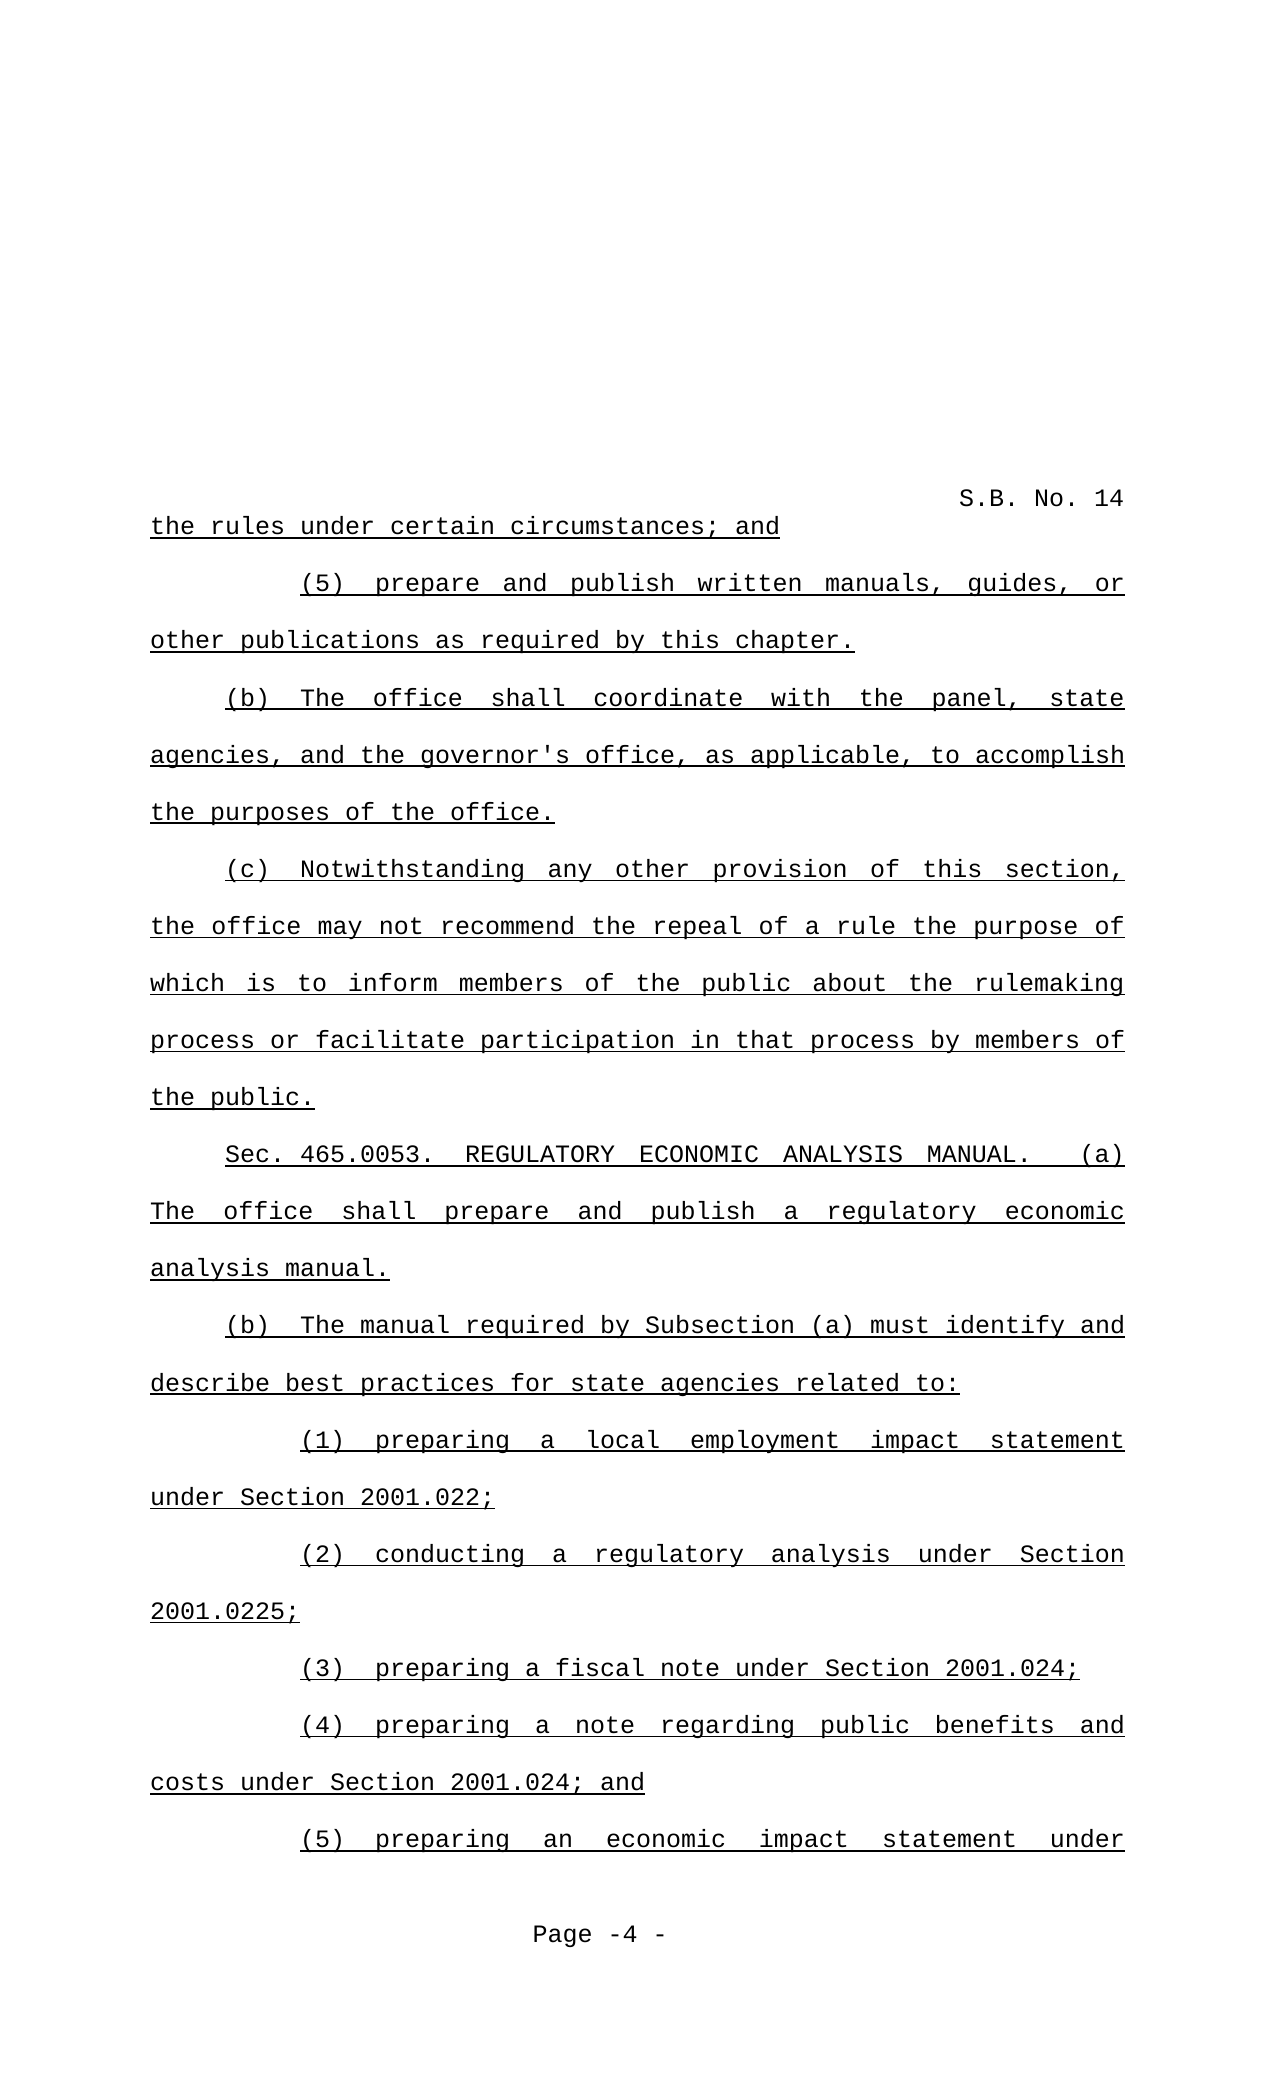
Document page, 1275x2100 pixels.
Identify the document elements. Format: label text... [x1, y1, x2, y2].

text (b) The office shall coordinate with the panel, state agencies, and the governor's office, as applicable, to accomplish the purposes of the office. [150, 767, 1125, 828]
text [150, 1827, 1125, 1855]
text (3) preparing a fiscal note under Section 2001.024; [150, 1655, 1125, 1684]
text (b) The office shall coordinate with the panel, state agencies, and the governor's office, as applicable, to accomplish the purposes of the office. [150, 685, 1125, 765]
text (c) Notwithstanding any other provision of this section, the office may not recommend the repeal of a rule the purpose of which is to inform members of the public about the rulemaking process or facilitate participation in that process by members of the public. [150, 938, 1125, 994]
text Sec. 465.0053. REGULATORY ECONOMIC ANALYSIS MANUAL. (a) The office shall prepare and publish a regulatory economic analysis manual. [150, 1224, 1125, 1284]
text (1) preparing a local employment impact statement under Section 2001.022; [150, 1427, 1125, 1513]
text (2) conducting a regulatory analysis under Section 2001.0225; [150, 1541, 1125, 1627]
text (c) Notwithstanding any other provision of this section, the office may not recommend the repeal of a rule the purpose of which is to inform members of the public about the rulemaking process or facilitate participation in that process by members of the public. [150, 995, 1125, 1051]
text (b) The manual required by Subsection (a) must identify and describe best practices for state agencies related to: [150, 1313, 1125, 1398]
text (4) preparing a note regarding public benefits and costs under Section 2001.024; and [150, 1712, 1125, 1798]
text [150, 514, 1125, 542]
text (c) Notwithstanding any other provision of this section, the office may not recommend the repeal of a rule the purpose of which is to inform members of the public about the rulemaking process or facilitate participation in that process by members of the public. [150, 1052, 1125, 1113]
text (c) Notwithstanding any other provision of this section, the office may not recommend the repeal of a rule the purpose of which is to inform members of the public about the rulemaking process or facilitate participation in that process by members of the public. [150, 856, 1125, 937]
text (5) prepare and publish written manuals, guides, or other publications as required by this chapter. [150, 571, 1125, 656]
text Sec. 465.0053. REGULATORY ECONOMIC ANALYSIS MANUAL. (a) The office shall prepare and publish a regulatory economic analysis manual. [150, 1142, 1125, 1222]
